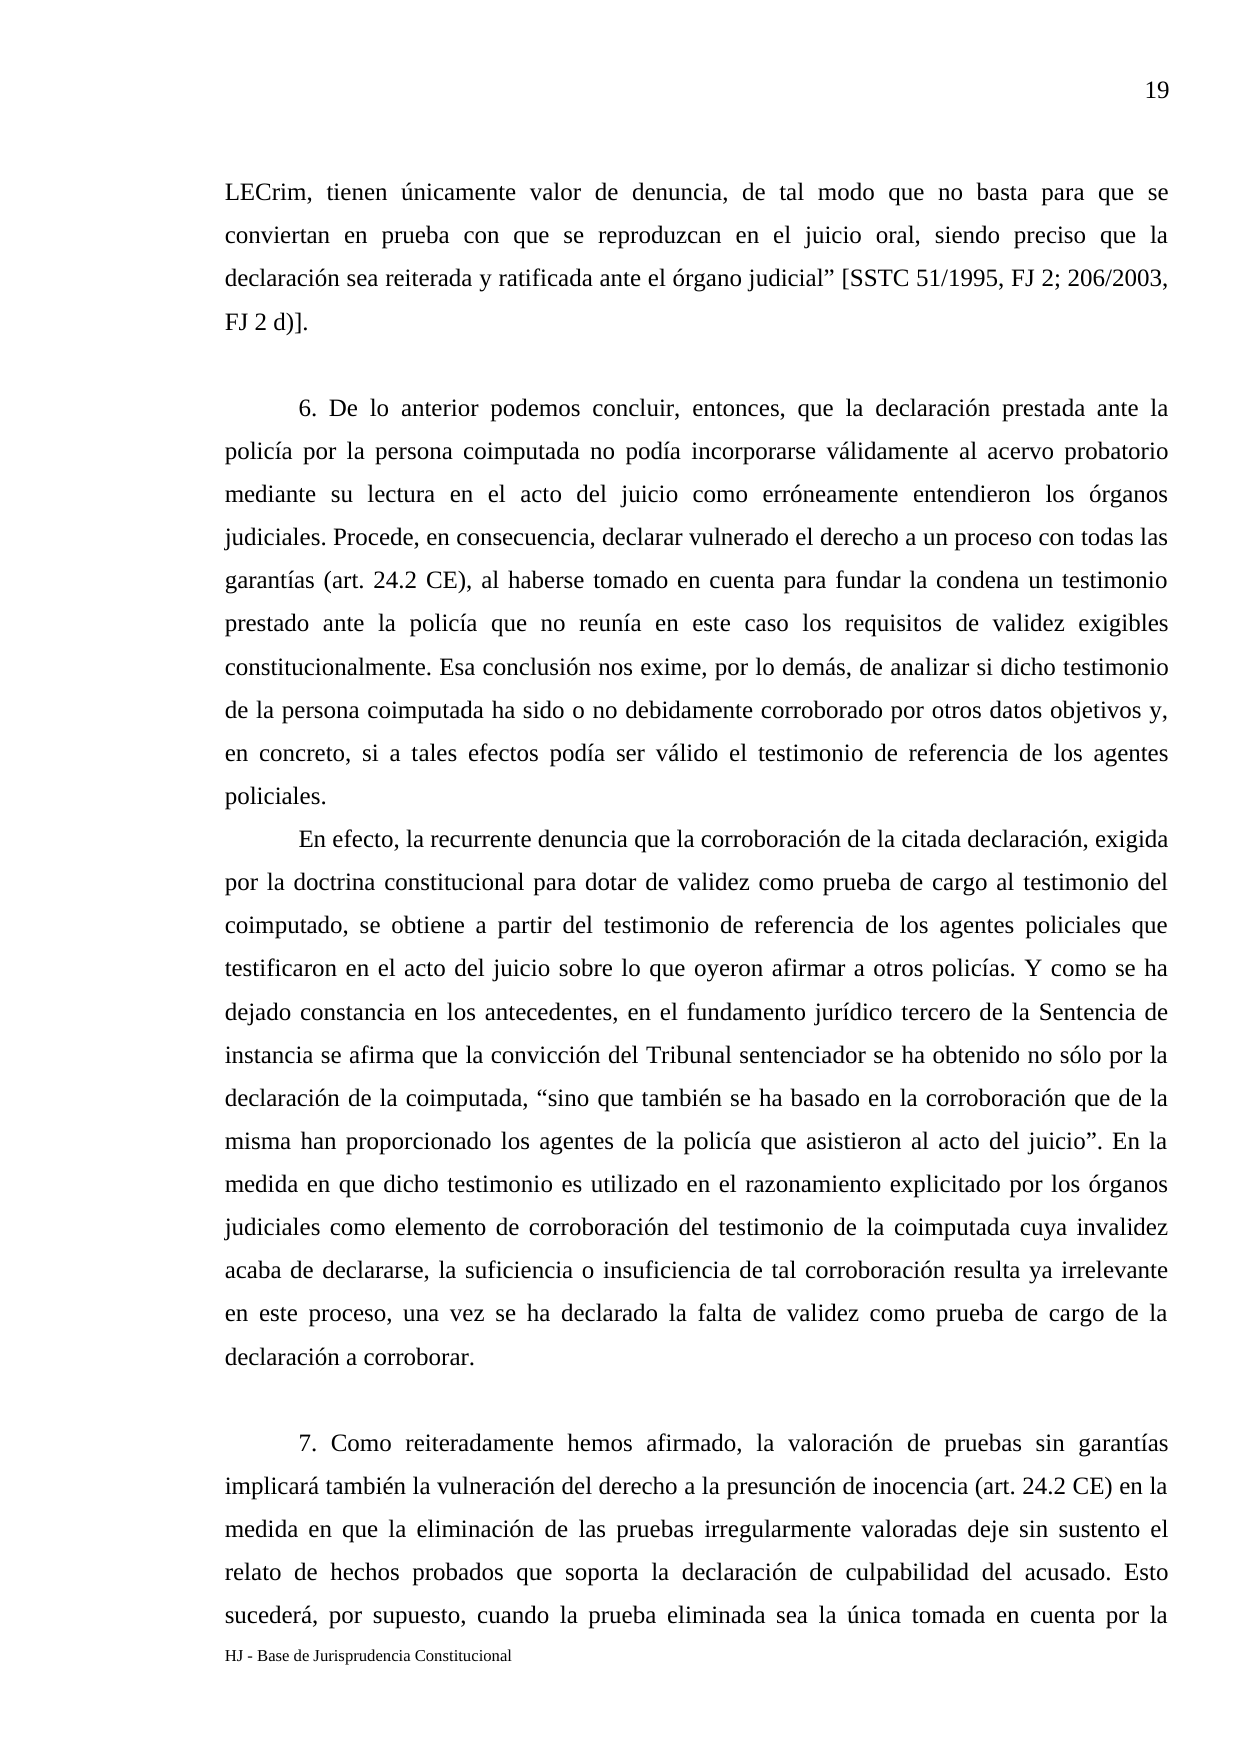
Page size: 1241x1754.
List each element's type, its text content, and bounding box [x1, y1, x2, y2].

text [224, 177, 1169, 335]
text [224, 1428, 1169, 1629]
text 6. De lo anterior podemos concluir, entonces, que la declaración prestada ante la policía por la persona coimputada no podía incorporarse válidamente al acervo probatorio mediante su lectura en el acto del juicio como erróneamente entendieron los órganos judiciales. Procede, en consecuencia, declarar vulnerado el derecho a un proceso con todas las garantías (art. 24.2 CE), al haberse tomado en cuenta para fundar la condena un testimonio prestado ante la policía que no reunía en este caso los requisitos de validez exigibles constitucionalmente. Esa conclusión nos exime, por lo demás, de analizar si dicho testimonio de la persona coimputada ha sido o no debidamente corroborado por otros datos objetivos y, en concreto, si a tales efectos podía ser válido el testimonio de referencia de los agentes policiales. [224, 393, 1169, 810]
text En efecto, la recurrente denuncia que la corroboración de la citada declaración, exigida por la doctrina constitucional para dotar de validez como prueba de cargo al testimonio del coimputado, se obtiene a partir del testimonio de referencia de los agentes policiales que testificaron en el acto del juicio sobre lo que oyeron afirmar a otros policías. Y como se ha dejado constancia en los antecedentes, en el fundamento jurídico tercero de la Sentencia de instancia se afirma que la convicción del Tribunal sentenciador se ha obtenido no sólo por la declaración de la coimputada, “sino que también se ha basado en la corroboración que de la misma han proporcionado los agentes de la policía que asistieron al acto del juicio”. En la medida en que dicho testimonio es utilizado en el razonamiento explicitado por los órganos judiciales como elemento de corroboración del testimonio de la coimputada cuya invalidez acaba de declararse, la suficiencia o insuficiencia de tal corroboración resulta ya irrelevante en este proceso, una vez se ha declarado la falta de validez como prueba de cargo de la declaración a corroborar. [224, 824, 1169, 1370]
